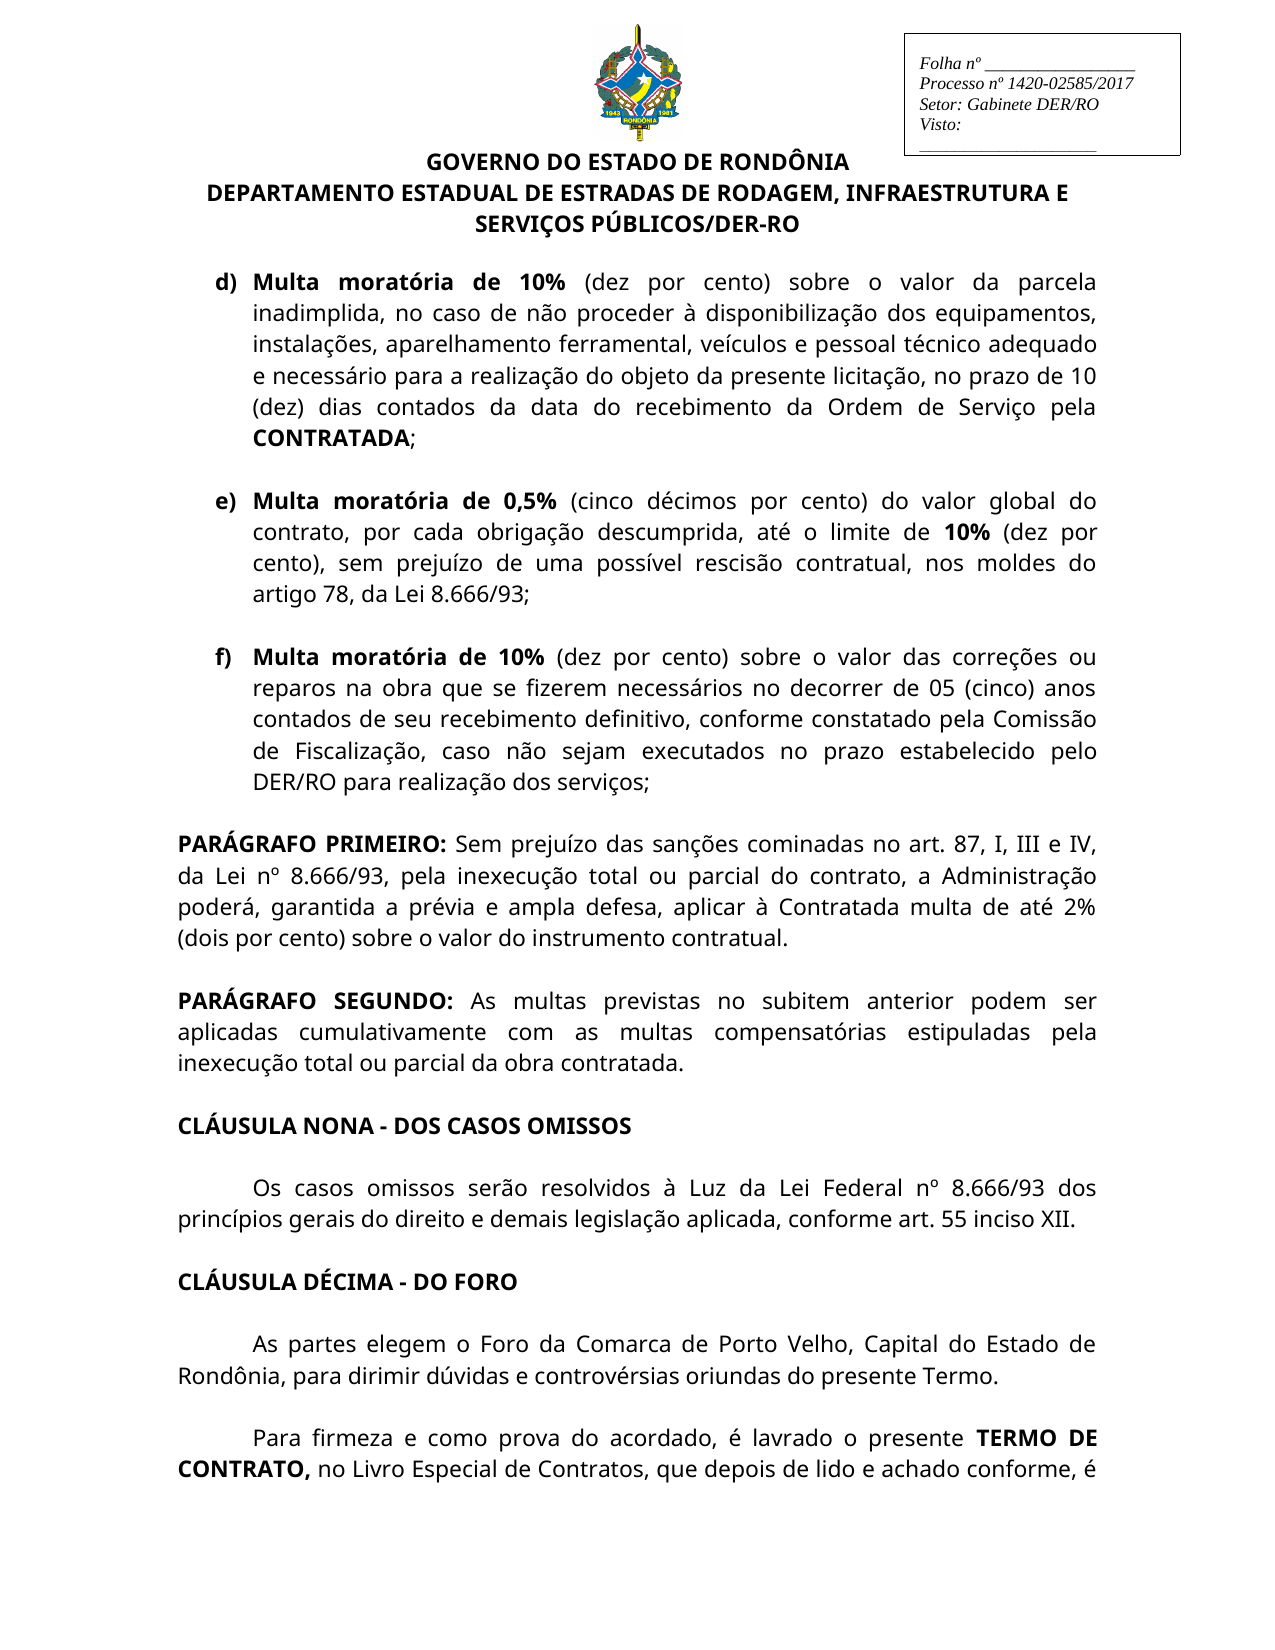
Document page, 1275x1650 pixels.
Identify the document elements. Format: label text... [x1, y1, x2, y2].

text PARÁGRAFO SEGUNDO: As multas previstas no subitem anterior podem ser aplicadas cumulativamente com as multas compensatórias estipuladas pela inexecução total ou parcial da obra contratada. [177, 985, 1098, 1078]
text Os casos omissos serão resolvidos à Luz da Lei Federal nº 8.666/93 dos princípios gerais do direito e demais legislação aplicada, conforme art. 55 inciso XII. [177, 1172, 1098, 1235]
picture [592, 24, 682, 142]
text As partes elegem o Foro da Comarca de Porto Velho, Capital do Estado de Rondônia, para dirimir dúvidas e controvérsias oriundas do presente Termo. [177, 1328, 1098, 1391]
list Multa moratória de 0,5% (cinco décimos por cento) do valor global do contrato, por cada obrigação descumprida, até o limite de 10% (dez por cento), sem prejuízo de uma possível rescisão contratual, nos moldes do artigo 78, da Lei 8.666/93; [215, 485, 1098, 610]
list Multa moratória de 10% (dez por cento) sobre o valor da parcela inadimplida, no caso de não proceder à disponibilização dos equipamentos, instalações, aparelhamento ferramental, veículos e pessoal técnico adequado e necessário para a realização do objeto da presente licitação, no prazo de 10 (dez) dias contados da data do recebimento da Ordem de Serviço pela CONTRATADA; [215, 266, 1098, 453]
list Multa moratória de 10% (dez por cento) sobre o valor das correções ou reparos na obra que se fizerem necessários no decorrer de 05 (cinco) anos contados de seu recebimento definitivo, conforme constatado pela Comissão de Fiscalização, caso não sejam executados no prazo estabelecido pelo DER/RO para realização dos serviços; [215, 641, 1098, 797]
text PARÁGRAFO PRIMEIRO: Sem prejuízo das sanções cominadas no art. 87, I, III e IV, da Lei nº 8.666/93, pela inexecução total ou parcial do contrato, a Administração poderá, garantida a prévia e ampla defesa, aplicar à Contratada multa de até 2% (dois por cento) sobre o valor do instrumento contratual. [177, 828, 1098, 953]
text CLÁUSULA DÉCIMA - DO FORO [177, 1266, 1098, 1297]
text CLÁUSULA NONA - DOS CASOS OMISSOS [177, 1110, 1098, 1141]
